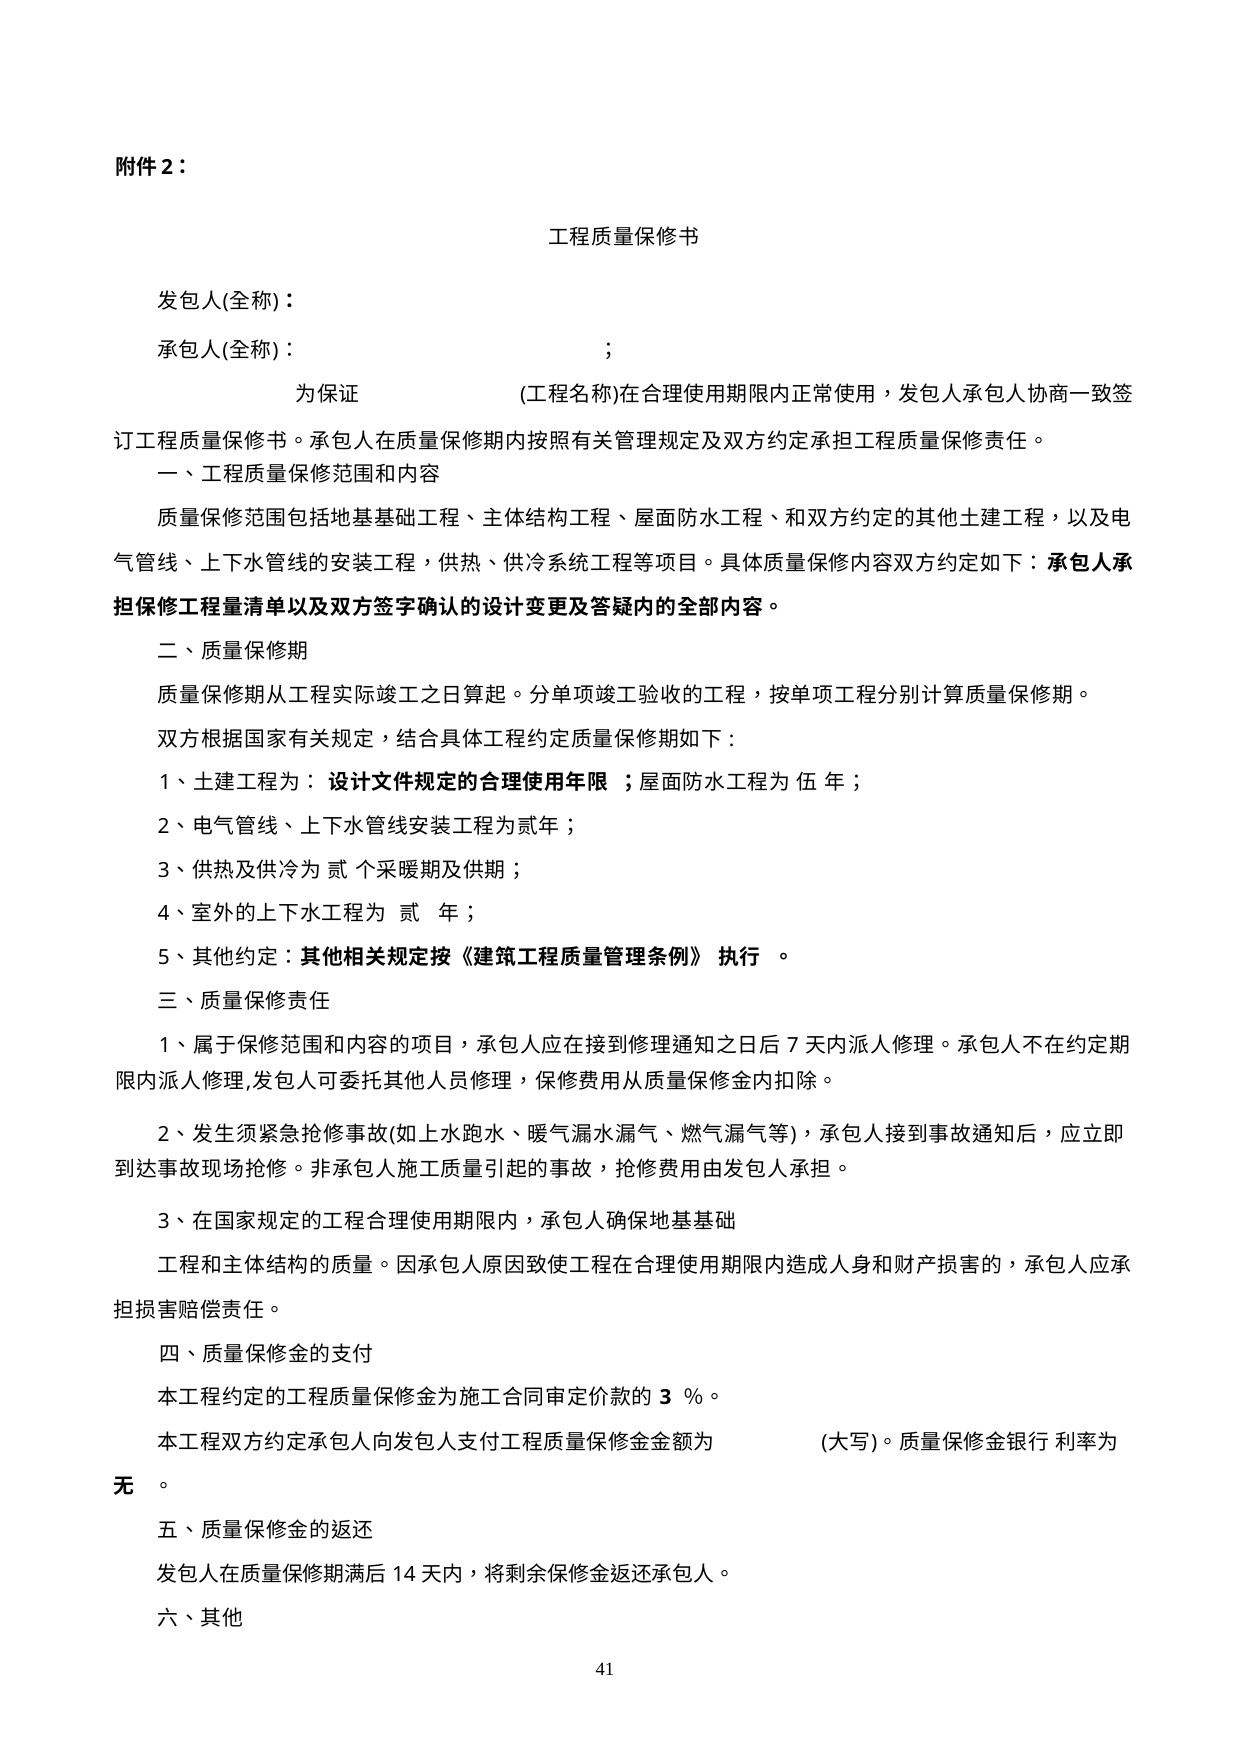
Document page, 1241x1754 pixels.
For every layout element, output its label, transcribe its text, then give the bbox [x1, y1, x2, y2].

text 发包人(全称)： [158, 287, 1133, 314]
text 三、质量保修责任 [157, 986, 1133, 1013]
text 为保证 (工程名称)在合理使用期限内正常使用，发包人承包人协商一致签 [114, 380, 1133, 407]
text 六、其他 [157, 1603, 1133, 1630]
text 本工程双方约定承包人向发包人支付工程质量保修金金额为 (大写)。质量保修金银行 利率为 无 。 [114, 1427, 1133, 1500]
text 质量保修期从工程实际竣工之日算起。分单项竣工验收的工程，按单项工程分别计算质量保修期。 [157, 681, 1133, 708]
text 附件2： [115, 153, 1133, 179]
text 2、发生须紧急抢修事故(如上水跑水、暖气漏水漏气、燃气漏气等)，承包人接到事故通知后，应立即 到达事故现场抢修。非承包人施工质量引起的事故，抢修费用由发包人承担。 [114, 1119, 1133, 1183]
text 工程质量保修书 [548, 223, 1133, 250]
text 二、质量保修期 [158, 637, 1133, 663]
text 一、工程质量保修范围和内容 [158, 459, 1133, 486]
text 4、室外的上下水工程为 贰 年； [157, 899, 1133, 926]
text 本工程约定的工程质量保修金为施工合同审定价款的 3 ％。 [157, 1383, 1133, 1410]
text 工程和主体结构的质量。因承包人原因致使工程在合理使用期限内造成人身和财产损害的，承包人应承 担损害赔偿责任。 [114, 1251, 1133, 1324]
text 承包人(全称)： ； [157, 336, 1133, 363]
text 3、在国家规定的工程合理使用期限内，承包人确保地基基础 [158, 1207, 1133, 1234]
text 5、其他约定：其他相关规定按《建筑工程质量管理条例》 执行 。 [158, 943, 1133, 970]
text 发包人在质量保修期满后 14 天内，将剩余保修金返还承包人。 [156, 1559, 1133, 1587]
text 质量保修范围包括地基基础工程、主体结构工程、屋面防水工程、和双方约定的其他土建工程，以及电 气管线、上下水管线的安装工程，供热、供冷系统工程等项目。具体质量保修内容双方约定如下：承包人承 担保修工程量清单以及双方签字确认的设计变更及答疑内的全部内容。 [114, 503, 1133, 621]
text 双方根据国家有关规定，结合具体工程约定质量保修期如下 : [157, 724, 1133, 751]
text 3、供热及供冷为 贰 个采暖期及供期； [158, 856, 1133, 882]
text 2、电气管线、上下水管线安装工程为贰年； [157, 812, 1133, 838]
text 1、土建工程为： 设计文件规定的合理使用年限 ；屋面防水工程为 伍 年； [159, 768, 1133, 795]
text 订工程质量保修书。承包人在质量保修期内按照有关管理规定及双方约定承担工程质量保修责任。 [114, 427, 1133, 454]
text 四、质量保修金的支付 [159, 1340, 1133, 1367]
text 1、属于保修范围和内容的项目，承包人应在接到修理通知之日后 7 天内派人修理。承包人不在约定期 限内派人修理,发包人可委托其他人员修理，保修费用从质量保修金内扣除。 [115, 1030, 1133, 1094]
text 五、质量保修金的返还 [158, 1516, 1133, 1543]
